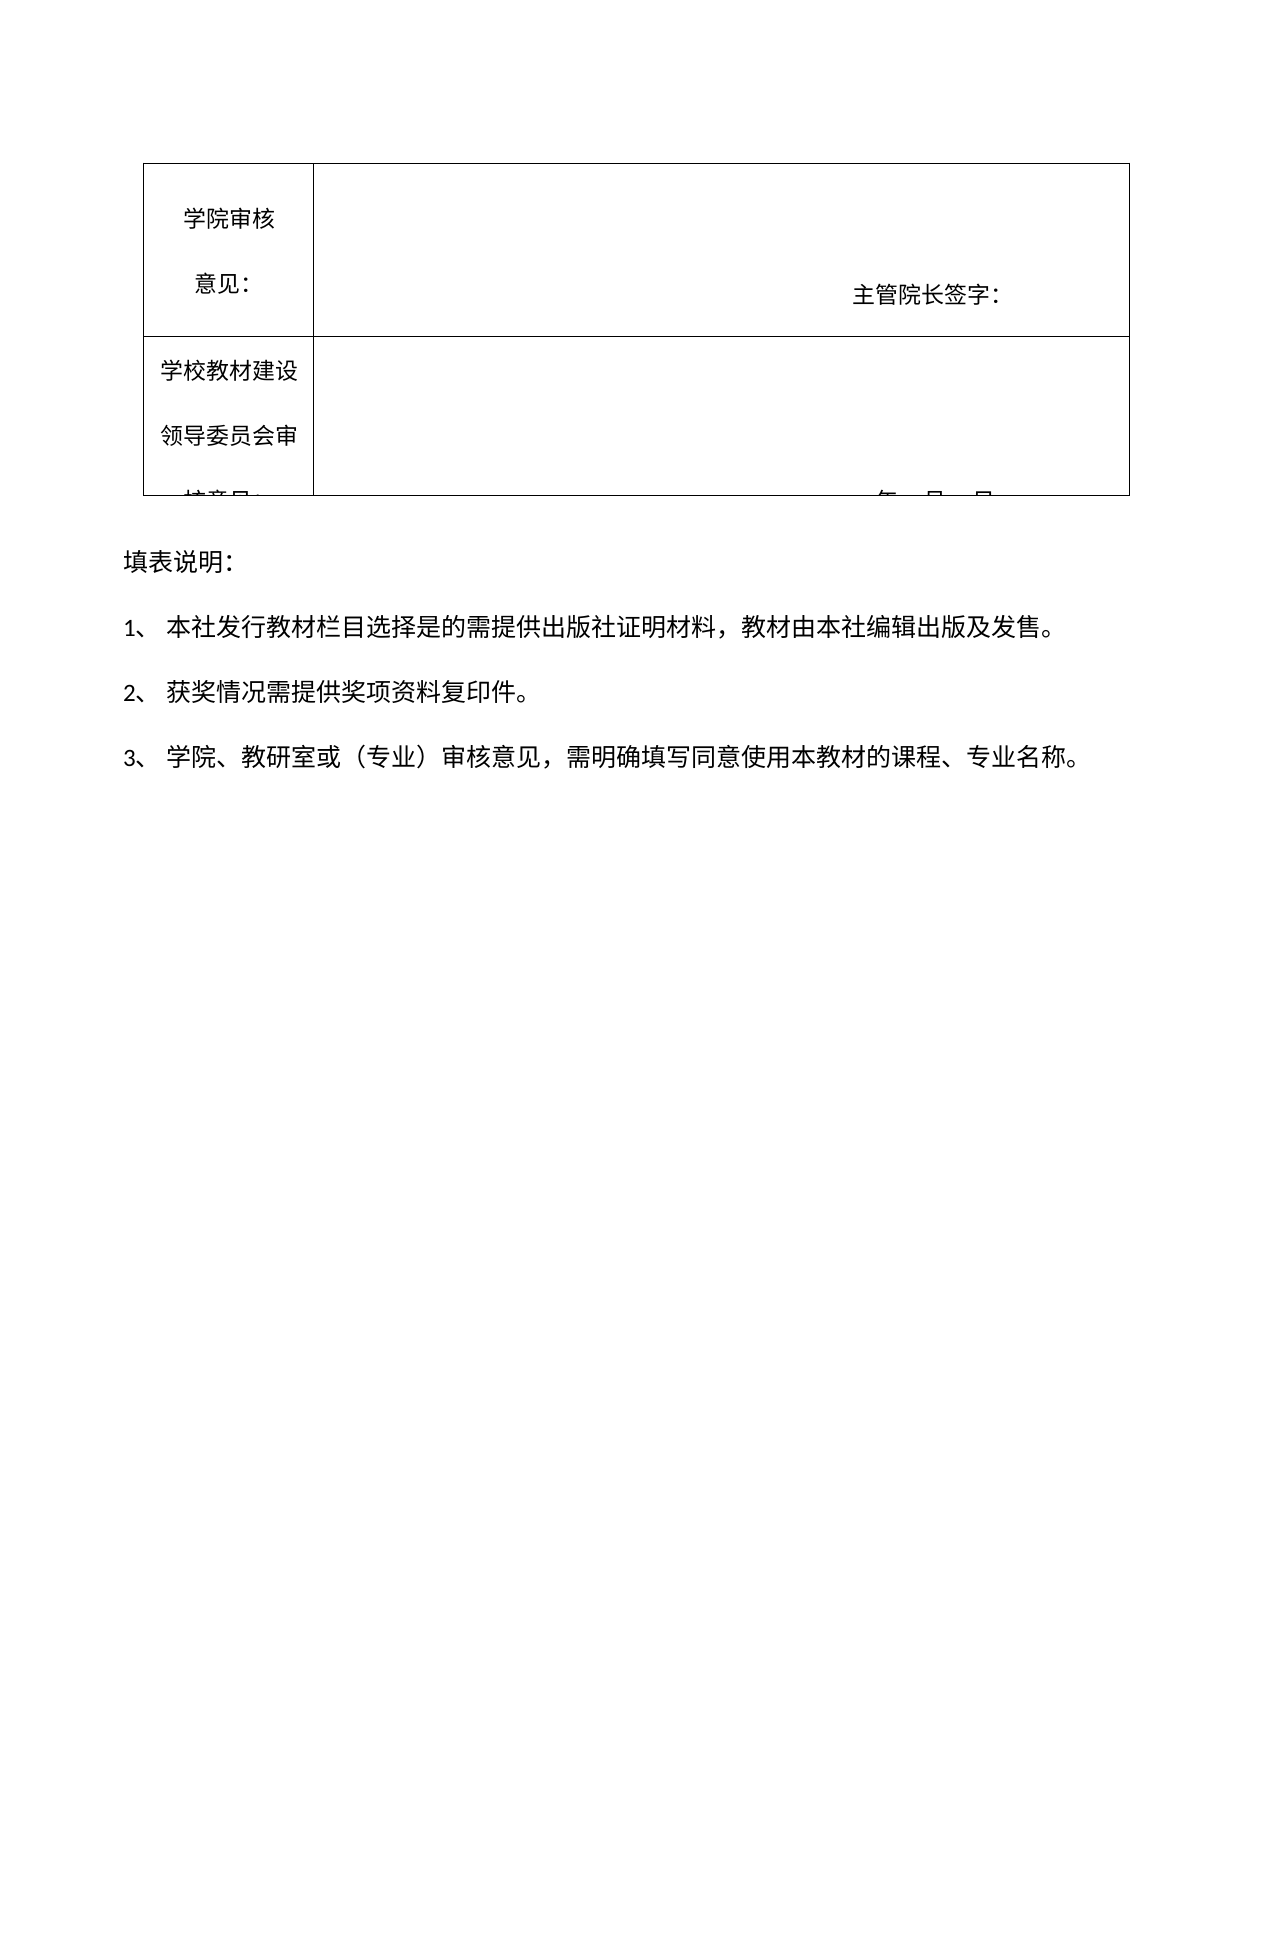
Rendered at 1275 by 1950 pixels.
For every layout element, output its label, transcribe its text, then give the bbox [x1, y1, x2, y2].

list 本社发行教材栏目选择是的需提供出版社证明材料，教材由本社编辑出版及发售。 [123, 593, 1151, 658]
list 获奖情况需提供奖项资料复印件。 [123, 658, 1151, 723]
table_cell 主管院长签字： 年 月 日 [314, 164, 1129, 336]
list 学院、教研室或（专业）审核意见，需明确填写同意使用本教材的课程、专业名称。 [123, 723, 1151, 788]
table_cell 学院审核 意见： [144, 164, 313, 336]
text 填表说明： [123, 528, 1151, 593]
table_cell 年 月 日 [314, 337, 1129, 495]
table_cell 学校教材建设领导委员会审核意见： [144, 337, 313, 495]
